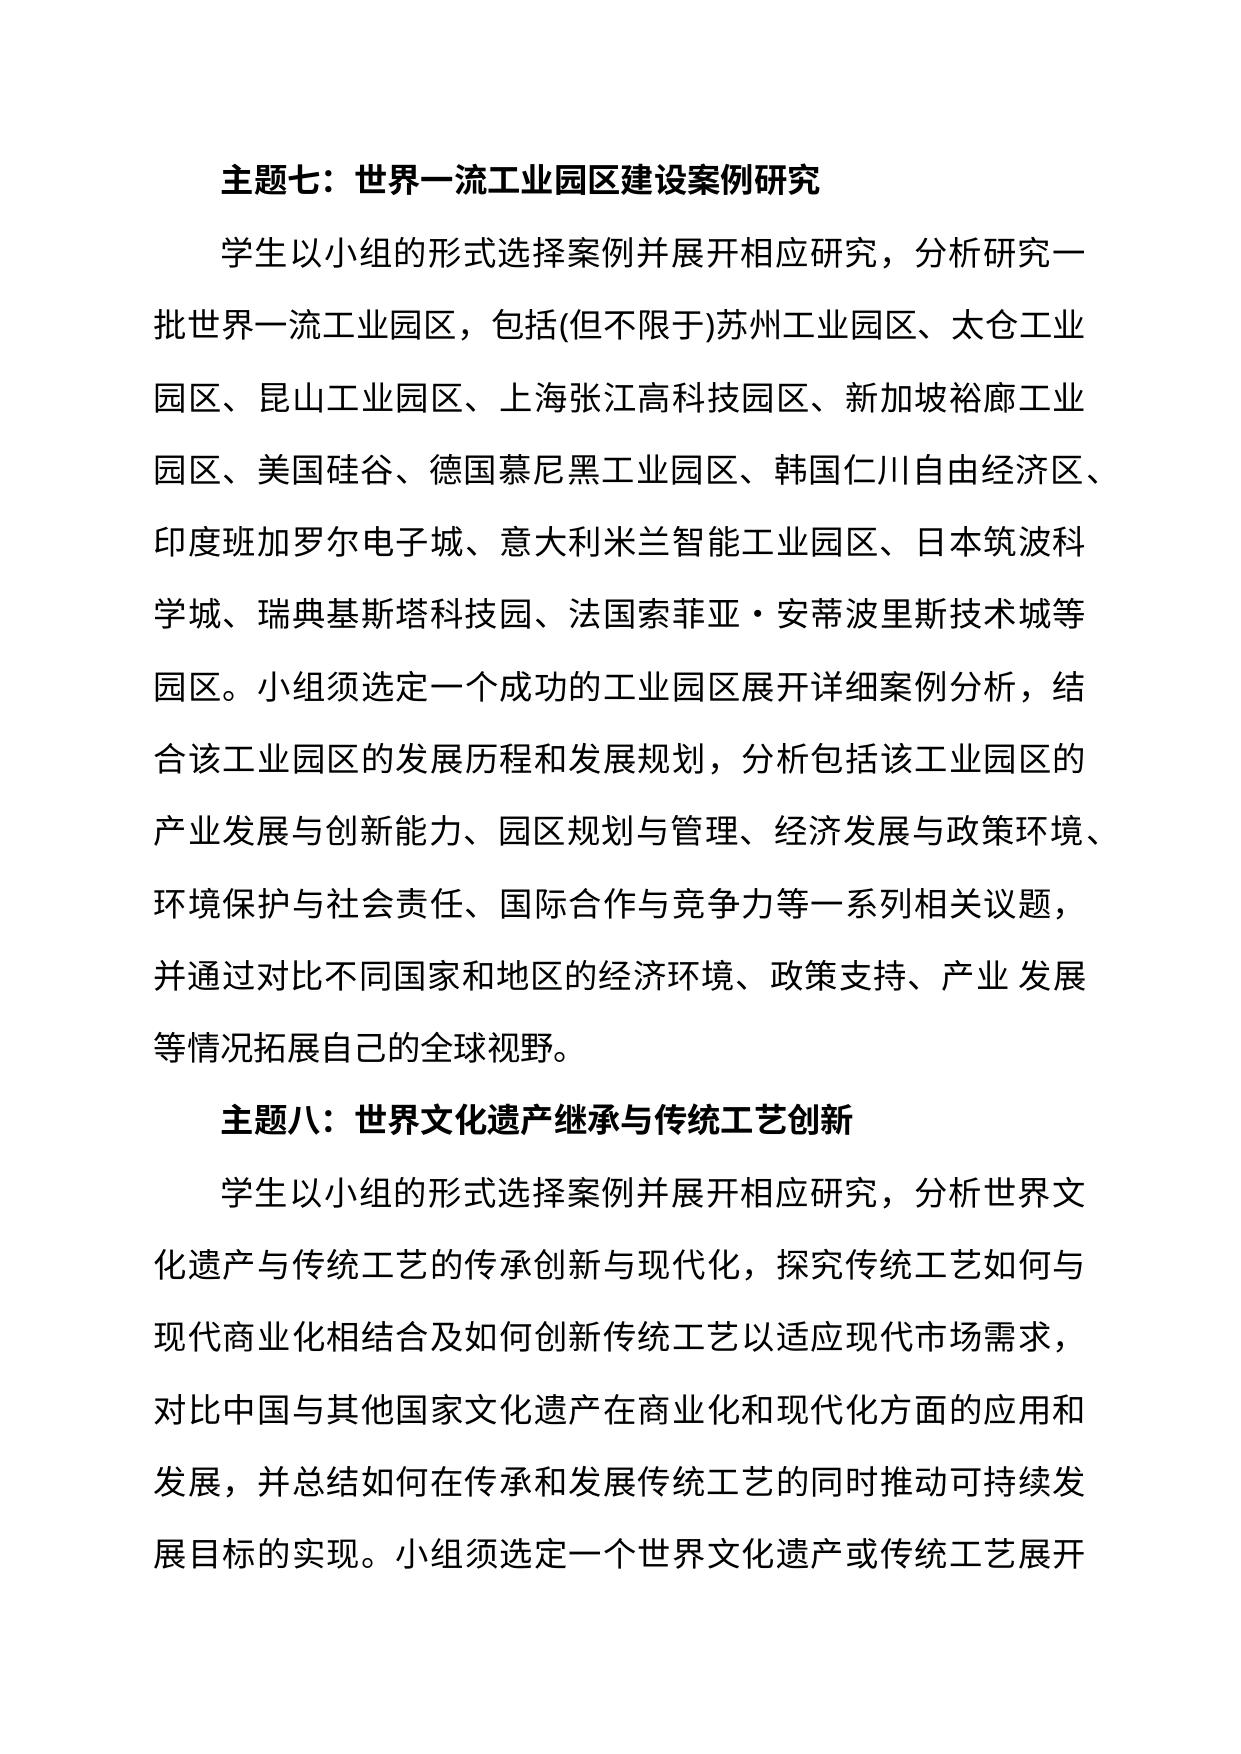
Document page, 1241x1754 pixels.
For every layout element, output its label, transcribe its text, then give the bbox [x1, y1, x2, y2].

text 主题八：世界文化遗产继承与传统工艺创新 [153, 1094, 1087, 1142]
text 主题七：世界一流工业园区建设案例研究 [153, 154, 1087, 202]
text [153, 1166, 1087, 1576]
text 学生以小组的形式选择案例并展开相应研究，分析研究一批世界一流工业园区，包括(但不限于)苏州工业园区、太仓工业园区、昆山工业园区、上海张江高科技园区、新加坡裕廊工业园区、美国硅谷、德国慕尼黑工业园区、韩国仁川自由经济区、印度班加罗尔电子城、意大利米兰智能工业园区、日本筑波科学城、瑞典基斯塔科技园、法国索菲亚•安蒂波里斯技术城等园区。小组须选定一个成功的工业园区展开详细案例分析，结合该工业园区的发展历程和发展规划，分析包括该工业园区的产业发展与创新能力、园区规划与管理、经济发展与政策环境、环境保护与社会责任、国际合作与竞争力等一系列相关议题，并通过对比不同国家和地区的经济环境、政策支持、产业 发展等情况拓展自己的全球视野。 [153, 226, 1087, 1070]
